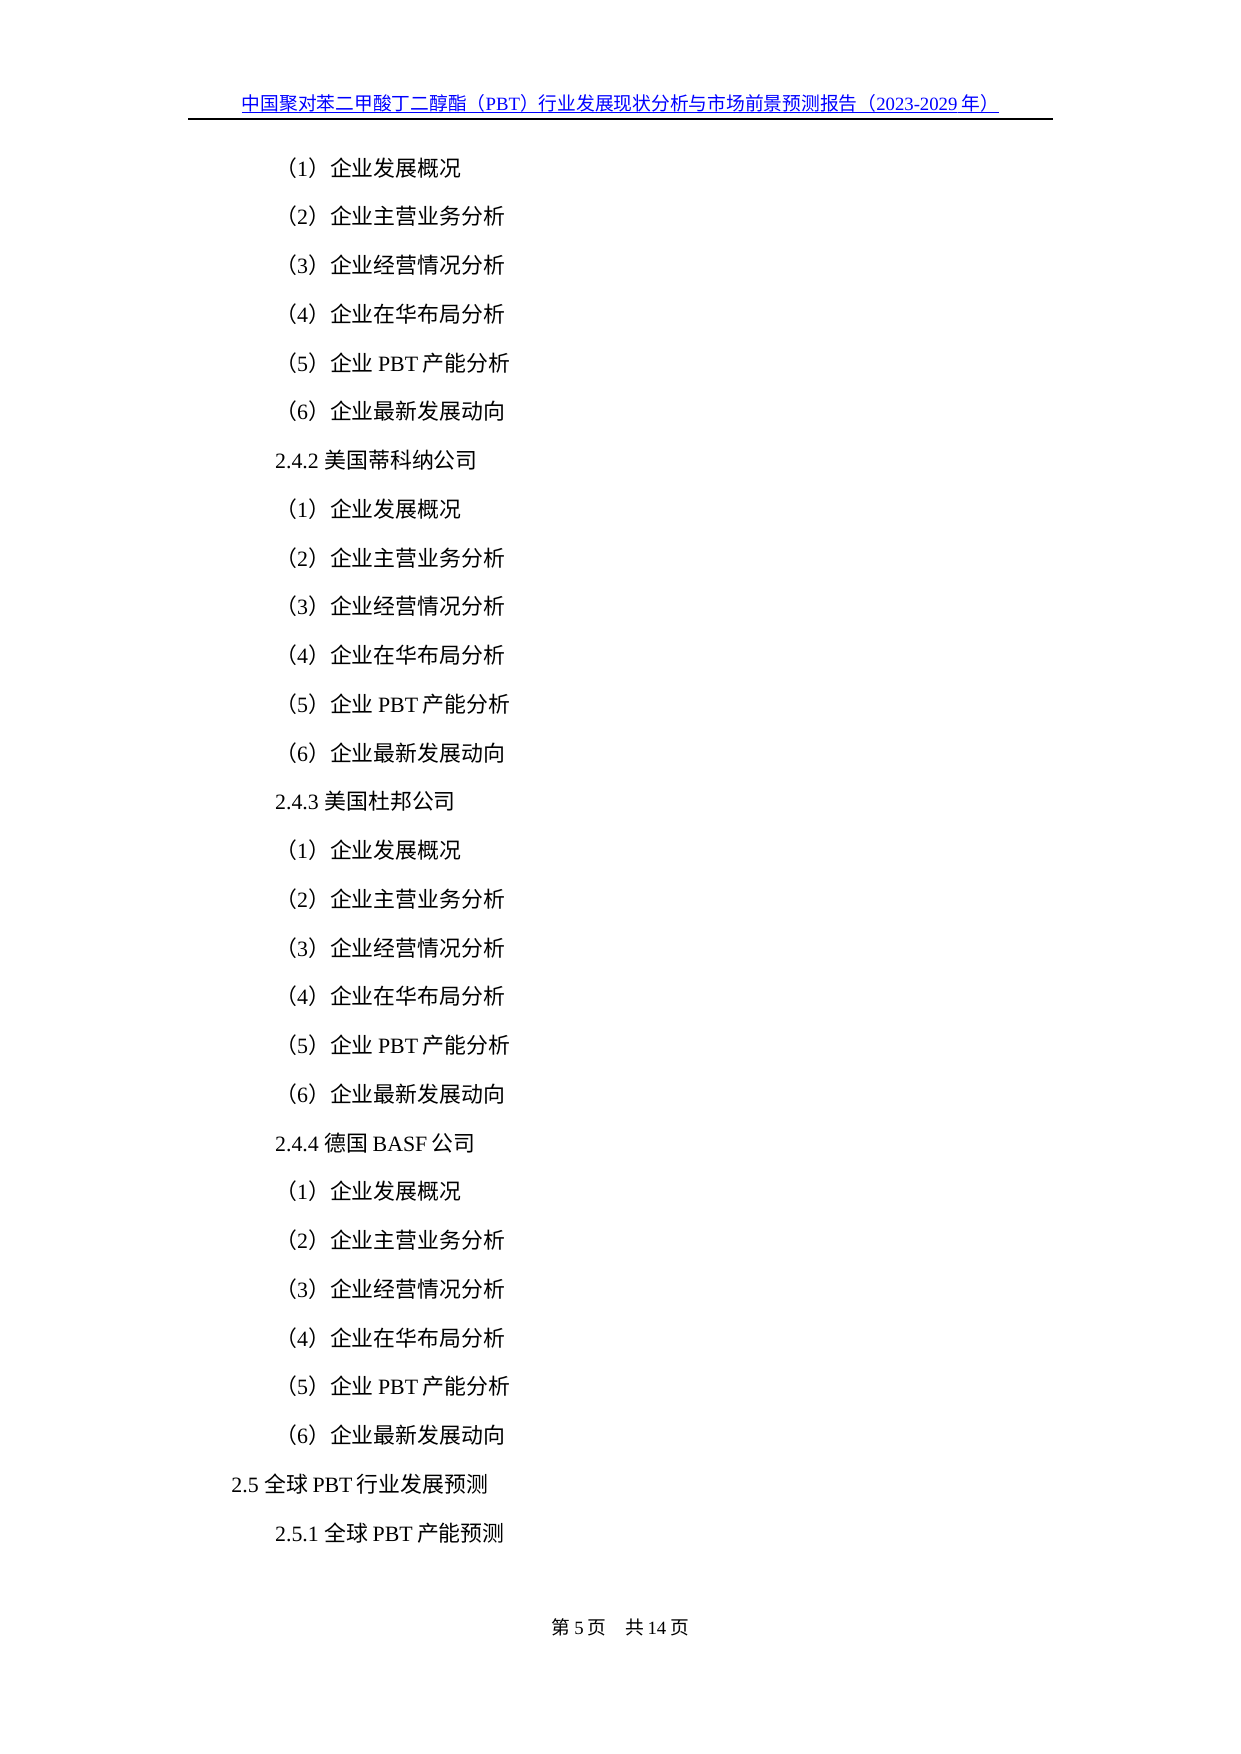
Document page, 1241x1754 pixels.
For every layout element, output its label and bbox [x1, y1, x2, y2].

text [187, 150, 1053, 1548]
